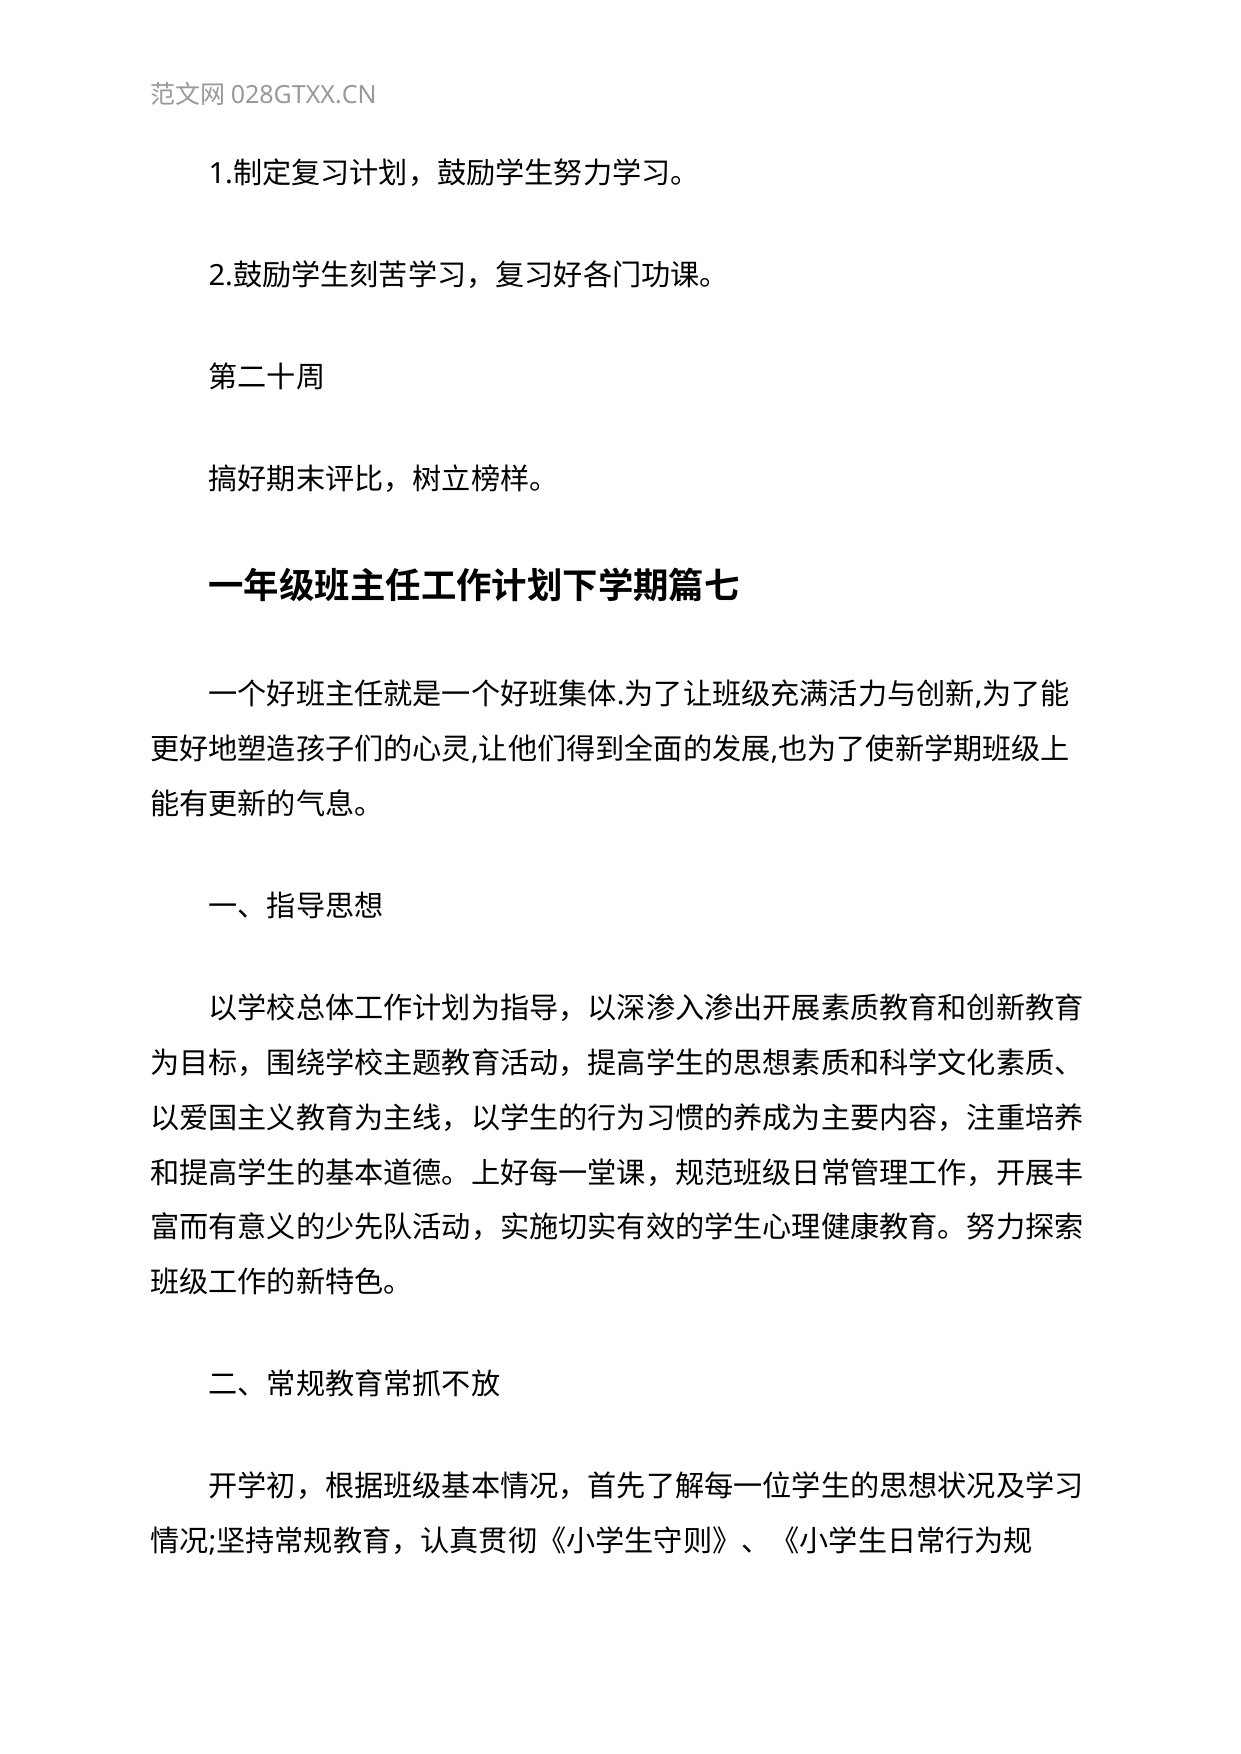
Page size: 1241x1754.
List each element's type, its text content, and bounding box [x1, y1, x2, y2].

text 第二十周 [150, 354, 1090, 396]
text 一年级班主任工作计划下学期篇七 [150, 557, 1090, 609]
text 搞好期末评比，树立榜样。 [150, 456, 1090, 498]
text 以学校总体工作计划为指导，以深渗入渗出开展素质教育和创新教育为目标，围绕学校主题教育活动，提高学生的思想素质和科学文化素质、以爱国主义教育为主线，以学生的行为习惯的养成为主要内容，注重培养和提高学生的基本道德。上好每一堂课，规范班级日常管理工作，开展丰富而有意义的少先队活动，实施切实有效的学生心理健康教育。努力探索班级工作的新特色。 [150, 984, 1090, 1301]
text 一个好班主任就是一个好班集体.为了让班级充满活力与创新,为了能更好地塑造孩子们的心灵,让他们得到全面的发展,也为了使新学期班级上能有更新的气息。 [150, 671, 1090, 823]
text 一、指导思想 [150, 883, 1090, 925]
text 二、常规教育常抓不放 [150, 1361, 1090, 1403]
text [150, 1462, 1090, 1560]
text 2.鼓励学生刻苦学习，复习好各门功课。 [150, 252, 1090, 294]
text 1.制定复习计划，鼓励学生努力学习。 [150, 150, 1090, 192]
